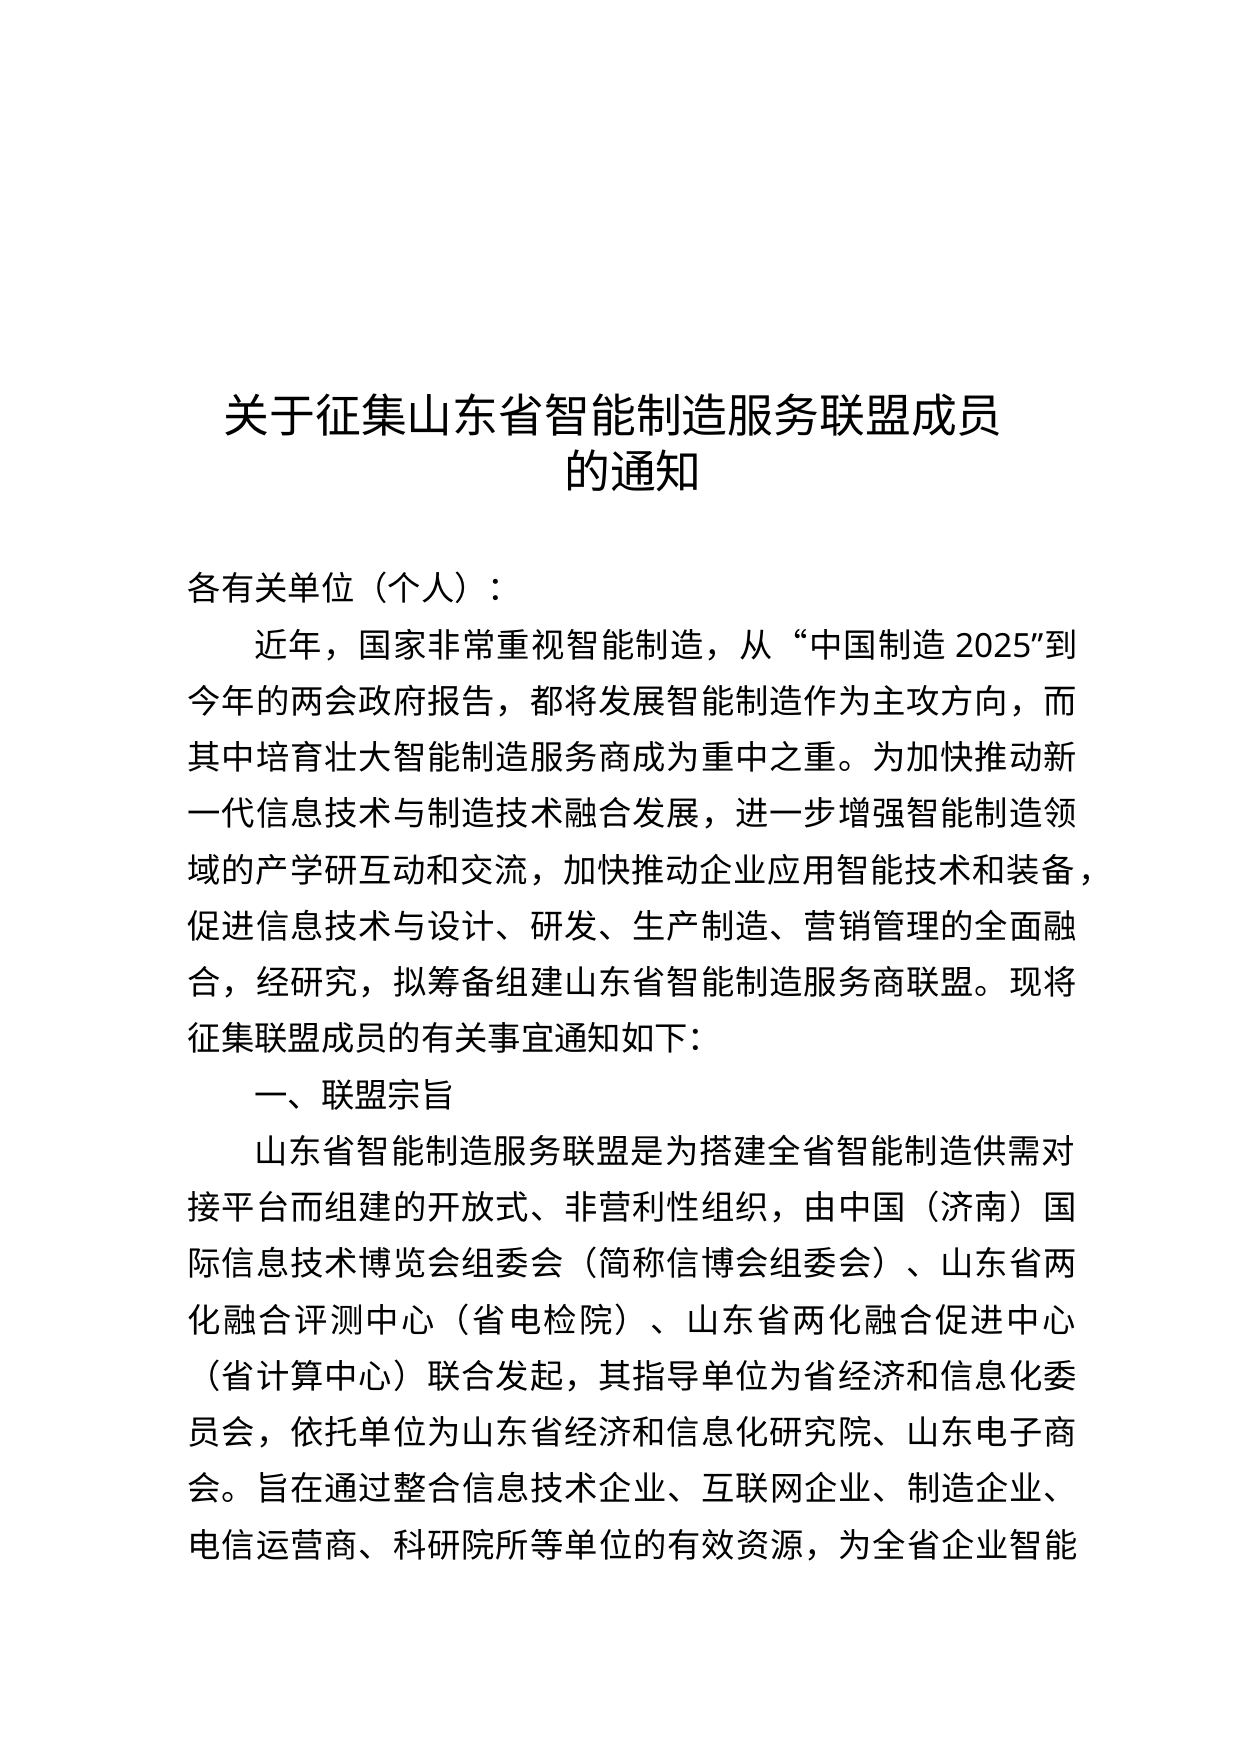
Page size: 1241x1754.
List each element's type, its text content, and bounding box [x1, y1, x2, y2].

text 各有关单位（个人）： [187, 556, 1078, 612]
text 近年，国家非常重视智能制造，从“中国制造2025”到今年的两会政府报告，都将发展智能制造作为主攻方向，而其中培育壮大智能制造服务商成为重中之重。为加快推动新一代信息技术与制造技术融合发展，进一步增强智能制造领域的产学研互动和交流，加快推动企业应用智能技术和装备，促进信息技术与设计、研发、生产制造、营销管理的全面融合，经研究，拟筹备组建山东省智能制造服务商联盟。现将征集联盟成员的有关事宜通知如下： [187, 612, 1078, 1062]
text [187, 1118, 1078, 1568]
text 的通知 [187, 443, 1078, 499]
text 关于征集山东省智能制造服务联盟成员 [187, 387, 1078, 443]
text 一、联盟宗旨 [187, 1062, 1078, 1118]
